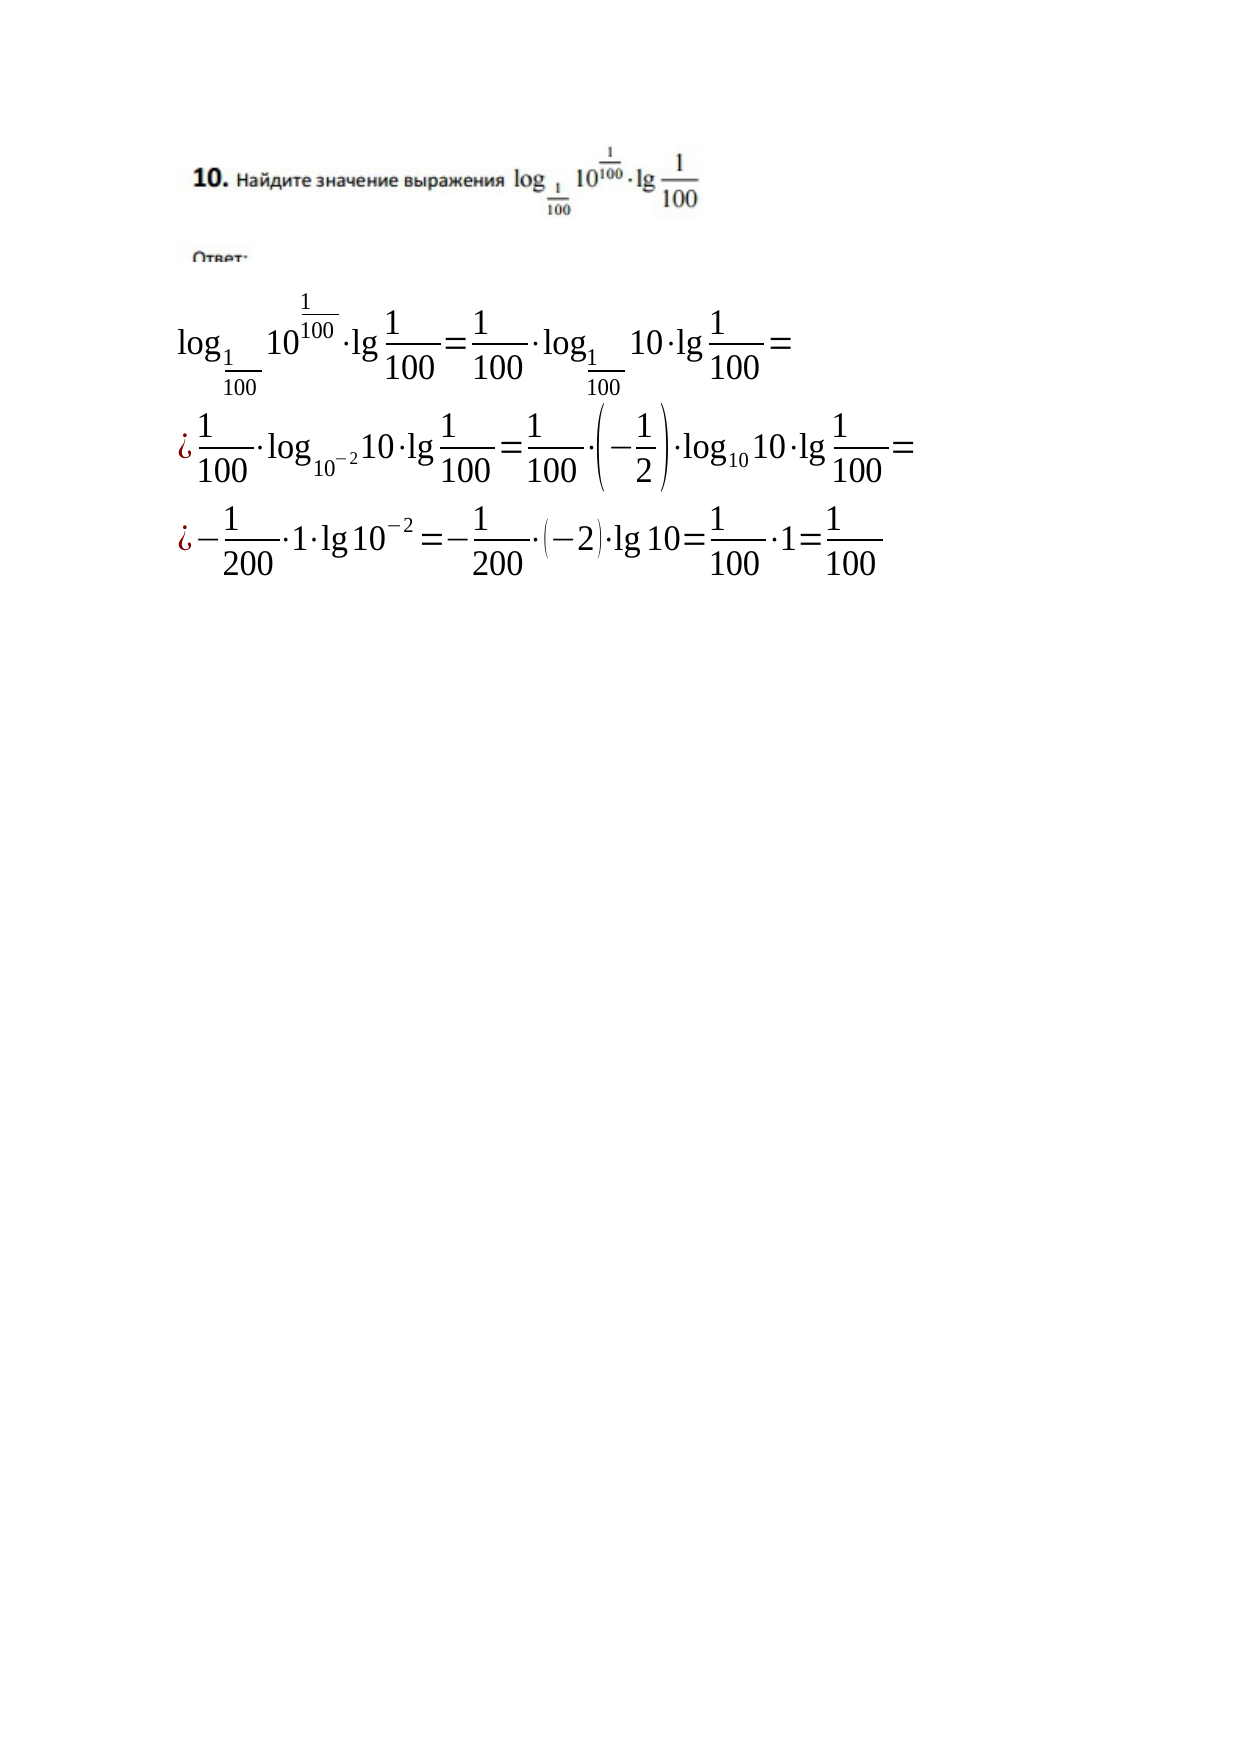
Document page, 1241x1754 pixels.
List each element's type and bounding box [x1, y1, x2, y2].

picture [177, 118, 787, 262]
